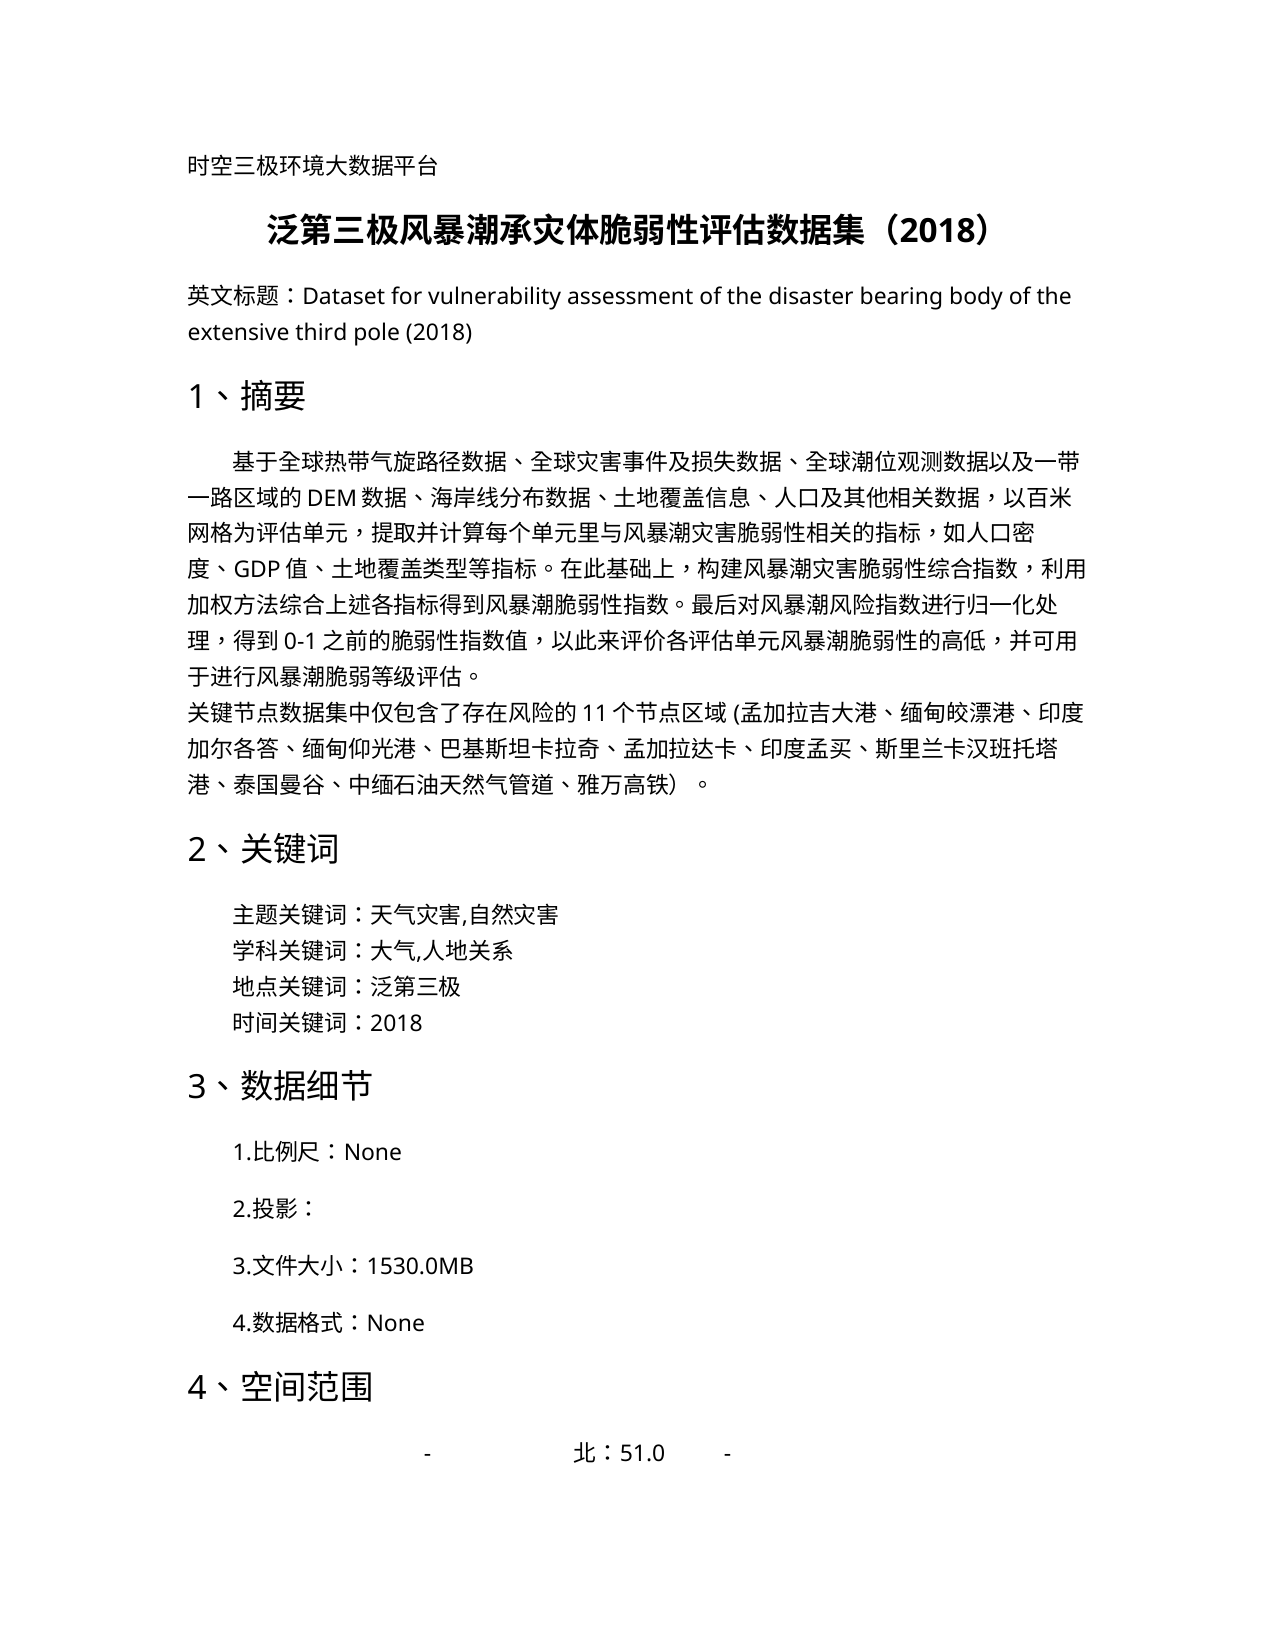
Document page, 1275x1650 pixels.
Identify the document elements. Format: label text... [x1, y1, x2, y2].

text 泛第三极风暴潮承灾体脆弱性评估数据集（2018） [187, 207, 1087, 252]
text 3.文件大小：1530.0MB [232, 1250, 1087, 1281]
table_header - [413, 1436, 562, 1492]
text 时空三极环境大数据平台 [187, 150, 1087, 181]
text 2.投影： [232, 1193, 1087, 1224]
text 4、空间范围 [187, 1363, 1087, 1409]
text 3、数据细节 [187, 1063, 1087, 1109]
table_header 北：51.0 [563, 1436, 712, 1492]
text 基于全球热带气旋路径数据、全球灾害事件及损失数据、全球潮位观测数据以及一带一路区域的DEM数据、海岸线分布数据、土地覆盖信息、人口及其他相关数据，以百米网格为评估单元，提取并计算每个单元里与风暴潮灾害脆弱性相关的指标，如人口密度、GDP值、土地覆盖类型等指标。在此基础上，构建风暴潮灾害脆弱性综合指数，利用加权方法综合上述各指标得到风暴潮脆弱性指数。最后对风暴潮风险指数进行归一化处理，得到0-1之前的脆弱性指数值，以此来评价各评估单元风暴潮脆弱性的高低，并可用于进行风暴潮脆弱等级评估。 关键节点数据集中仅包含了存在风险的11个节点区域 (孟加拉吉大港、缅甸皎漂港、印度加尔各答、缅甸仰光港、巴基斯坦卡拉奇、孟加拉达卡、印度孟买、斯里兰卡汉班托塔港、泰国曼谷、中缅石油天然气管道、雅万高铁）。 [187, 446, 1087, 800]
text 4.数据格式：None [232, 1307, 1087, 1338]
text 2、关键词 [187, 826, 1087, 871]
text 主题关键词：天气灾害,自然灾害 学科关键词：大气,人地关系 地点关键词：泛第三极 时间关键词：2018 [232, 899, 1087, 1038]
text 英文标题：Dataset for vulnerability assessment of the disaster bearing body of the extensive third pole (2018) [187, 280, 1087, 347]
text 1.比例尺：None [232, 1136, 1087, 1168]
text 1、摘要 [187, 372, 1087, 418]
table_header - [713, 1436, 862, 1492]
